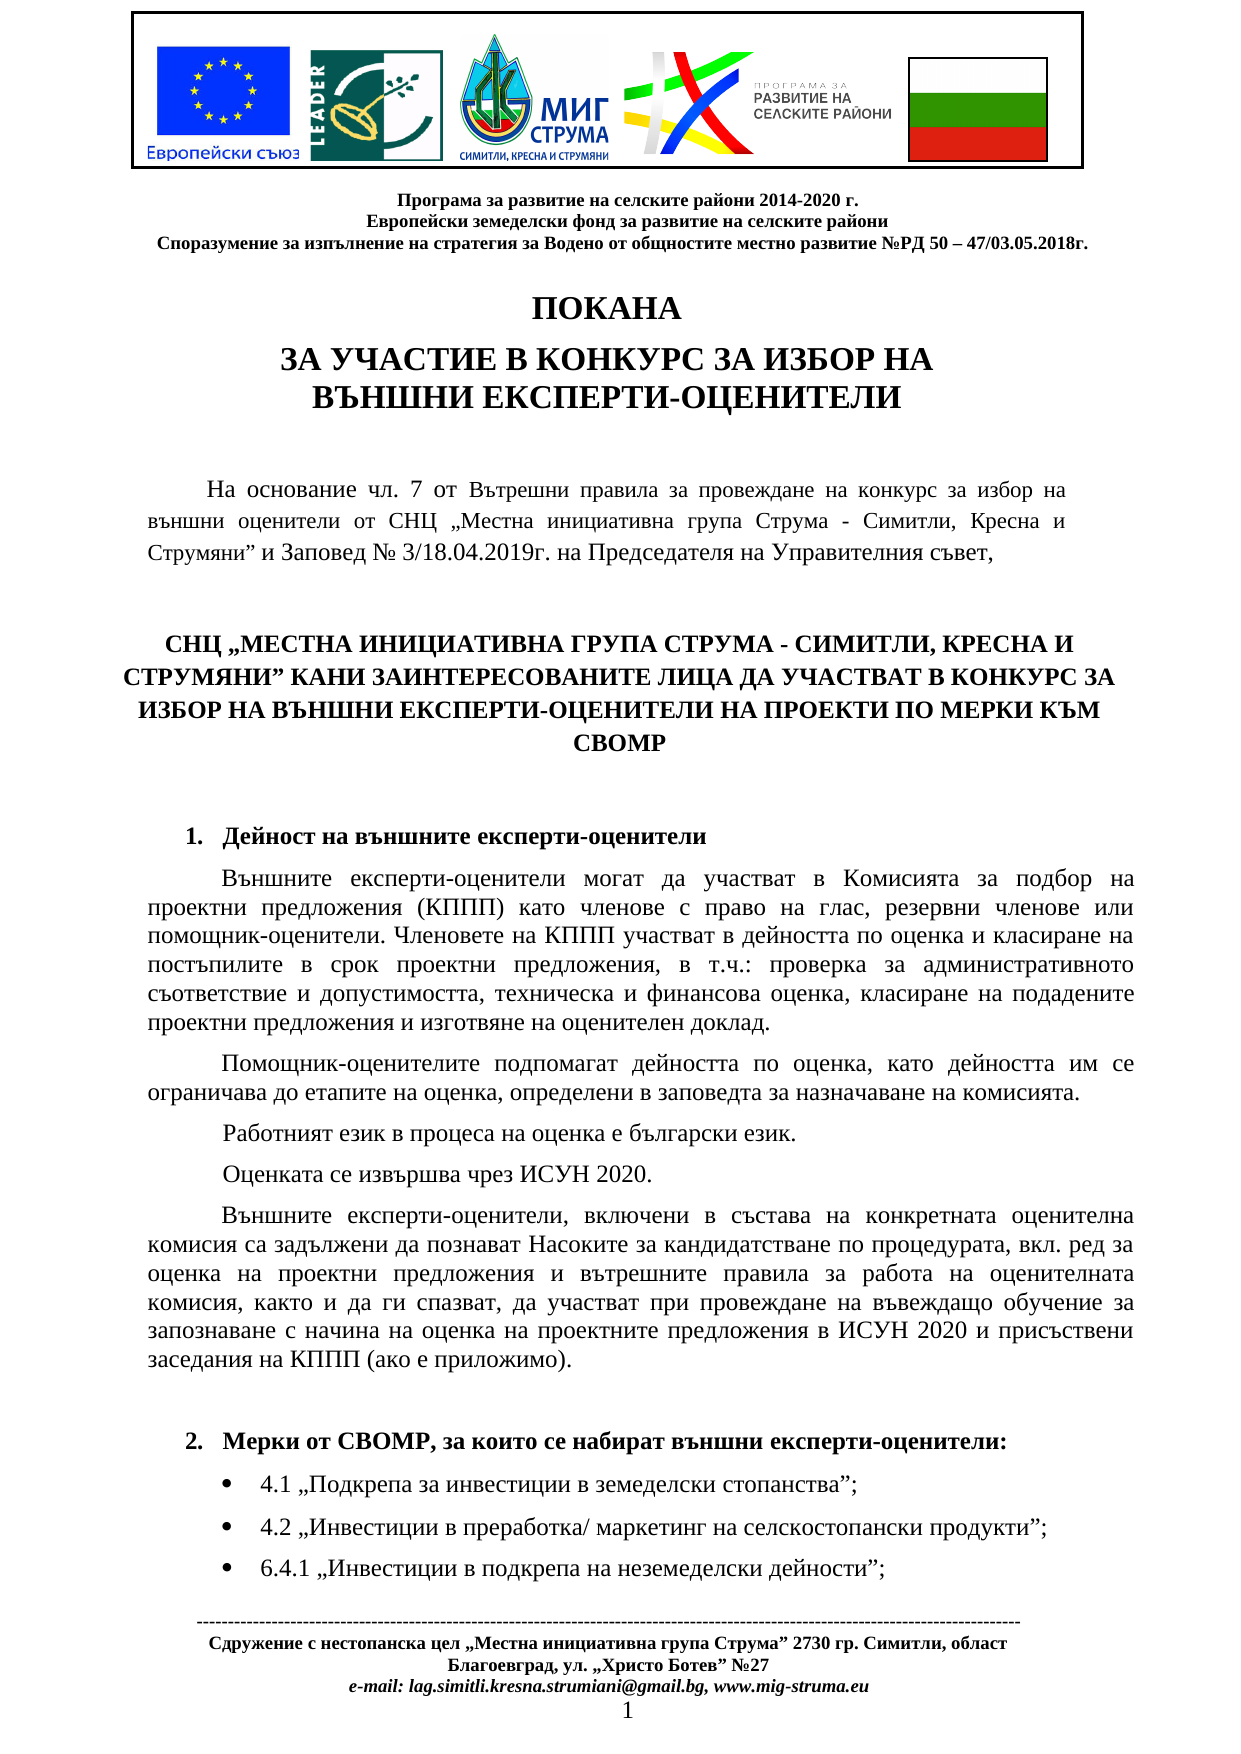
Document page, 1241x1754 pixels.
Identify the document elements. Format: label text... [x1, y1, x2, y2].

picture [460, 34, 903, 161]
list 6.4.1 „Инвестиции в подкрепа на неземеделски дейности”; [223, 1554, 1135, 1582]
subtitle СНЦ „МЕСТНА ИНИЦИАТИВНА ГРУПА СТРУМА - СИМИТЛИ, КРЕСНА И СТРУМЯНИ” КАНИ ЗАИНТЕРЕСОВАНИТЕ ЛИЦА ДА УЧАСТВАТ В КОНКУРС ЗА ИЗБОР НА ВЪНШНИ ЕКСПЕРТИ-ОЦЕНИТЕЛИ НА ПРОЕКТИ ПО МЕРКИ КЪМ СВОМР [102, 629, 1137, 757]
text Външните експерти-оценители, включени в състава на конкретната оценителна комисия са задължени да познават Насоките за кандидатстване по процедурата, вкл. ред за оценка на проектни предложения и вътрешните правила за работа на оценителната комисия, както и да ги спазват, да участват при провеждане на въвеждащо обучение за запознаване с начина на оценка на проектните предложения в ИСУН 2020 и присъствени заседания на КППП (ако е приложимо). [147, 1201, 1135, 1373]
text Оценката се извършва чрез ИСУН 2020. [222, 1159, 1135, 1188]
picture [147, 44, 299, 161]
text Външните експерти-оценители могат да участват в Комисията за подбор на проектни предложения (КППП) като членове с право на глас, резервни членове или помощник-оценители. Членовете на КППП участват в дейността по оценка и класиране на постъпилите в срок проектни предложения, в т.ч.: проверка за административното съответствие и допустимостта, техническа и финансова оценка, класиране на подадените проектни предложения и изготвяне на оценителен доклад. [147, 863, 1135, 1036]
text Работният език в процеса на оценка е български език. [222, 1118, 1135, 1147]
subtitle Мерки от СВОМР, за които се набират външни експерти-оценители: [185, 1427, 1137, 1455]
picture [310, 50, 443, 161]
list 4.1 „Подкрепа за инвестиции в земеделски стопанства”; [222, 1468, 1137, 1498]
list Дейност на външните експерти-оценители [185, 822, 1137, 851]
list 4.2 „Инвестиции в преработка/ маркетинг на селскостопански продукти”; [222, 1511, 1137, 1541]
text ЗА УЧАСТИЕ В КОНКУРС ЗА ИЗБОР НА ВЪНШНИ ЕКСПЕРТИ-ОЦЕНИТЕЛИ [215, 339, 998, 416]
text На основание чл. 7 от Вътрешни правила за провеждане на конкурс за избор на външни оценители от СНЦ „Местна инициативна група Струма - Симитли, Кресна и Струмяни” и Заповед № 3/18.04.2019г. на Председателя на Управителния съвет, [147, 474, 1067, 566]
subtitle ПОКАНА [215, 289, 998, 327]
text Помощник-оценителите подпомагат дейността по оценка, като дейността им се ограничава до етапите на оценка, определени в заповедта за назначаване на комисията. [147, 1048, 1135, 1106]
